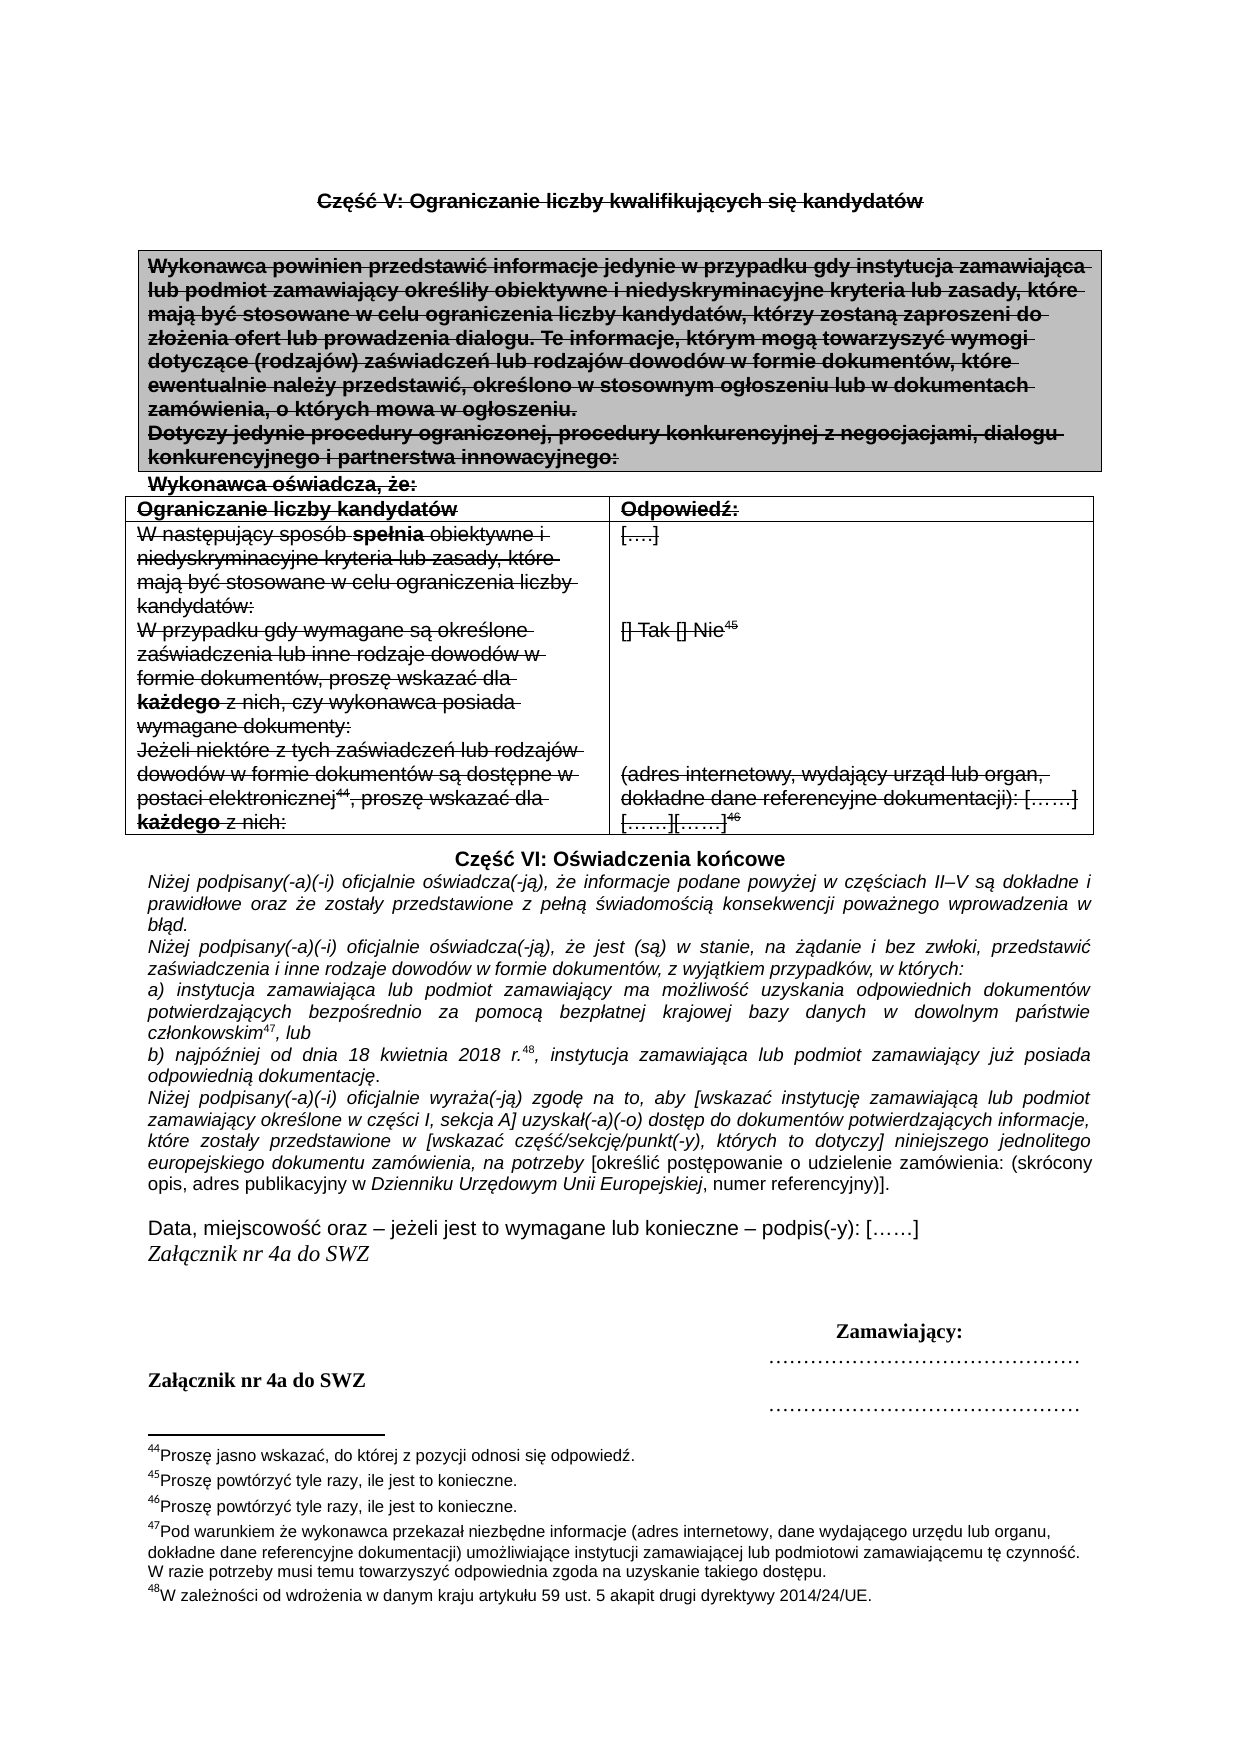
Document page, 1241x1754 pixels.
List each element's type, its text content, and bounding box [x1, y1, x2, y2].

text Niżej podpisany(-a)(-i) oficjalnie wyraża(-ją) zgodę na to, aby [wskazać instytucję zamawiającą lub podmiot zamawiający określone w części I, sekcja A] uzyskał(-a)(-o) dostęp do dokumentów potwierdzających informacje, które zostały przedstawione w [wskazać część/sekcję/punkt(-y), których to dotyczy] niniejszego jednolitego europejskiego dokumentu zamówienia, na potrzeby [określić postępowanie o udzielenie zamówienia: (skrócony opis, adres publikacyjny w Dzienniku Urzędowym Unii Europejskiej, numer referencyjny)]. [148, 1087, 1093, 1194]
text Część V: Ograniczanie liczby kwalifikujących się kandydatów [148, 189, 1093, 213]
text ……………………………………… [768, 1344, 1093, 1368]
text Załącznik nr 4a do SWZ [148, 1240, 1093, 1266]
text Wykonawca oświadcza, że: [148, 472, 1093, 496]
text Załącznik nr 4a do SWZ [148, 1368, 1093, 1392]
text Wykonawca powinien przedstawić informacje jedynie w przypadku gdy instytucja zamawiająca lub podmiot zamawiający określiły obiektywne i niedyskryminacyjne kryteria lub zasady, które mają być stosowane w celu ograniczenia liczby kandydatów, którzy zostaną zaproszeni do złożenia ofert lub prowadzenia dialogu. Te informacje, którym mogą towarzyszyć wymogi dotyczące (rodzajów) zaświadczeń lub rodzajów dowodów w formie dokumentów, które ewentualnie należy przedstawić, określono w stosownym ogłoszeniu lub w dokumentach zamówienia, o których mowa w ogłoszeniu. Dotyczy jedynie procedury ograniczonej, procedury konkurencyjnej z negocjacjami, dialogu konkurencyjnego i partnerstwa innowacyjnego: [139, 251, 1101, 471]
text Data, miejscowość oraz – jeżeli jest to wymagane lub konieczne – podpis(-y): [……] [148, 1216, 1093, 1240]
text a) instytucja zamawiająca lub podmiot zamawiający ma możliwość uzyskania odpowiednich dokumentów potwierdzających bezpośrednio za pomocą bezpłatnej krajowej bazy danych w dowolnym państwie członkowskim, lub [148, 979, 1093, 1044]
text Zamawiający: [694, 1318, 1093, 1343]
text ……………………………………… [768, 1392, 1093, 1416]
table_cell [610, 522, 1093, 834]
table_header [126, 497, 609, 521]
text Niżej podpisany(-a)(-i) oficjalnie oświadcza(-ją), że jest (są) w stanie, na żądanie i bez zwłoki, przedstawić zaświadczenia i inne rodzaje dowodów w formie dokumentów, z wyjątkiem przypadków, w których: [148, 936, 1093, 979]
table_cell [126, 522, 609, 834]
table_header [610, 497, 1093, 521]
text b) najpóźniej od dnia 18 kwietnia 2018 r., instytucja zamawiająca lub podmiot zamawiający już posiada odpowiednią dokumentację. [148, 1044, 1093, 1087]
text Część VI: Oświadczenia końcowe [148, 847, 1093, 871]
text Niżej podpisany(-a)(-i) oficjalnie oświadcza(-ją), że informacje podane powyżej w częściach II–V są dokładne i prawidłowe oraz że zostały przedstawione z pełną świadomością konsekwencji poważnego wprowadzenia w błąd. [148, 871, 1093, 936]
